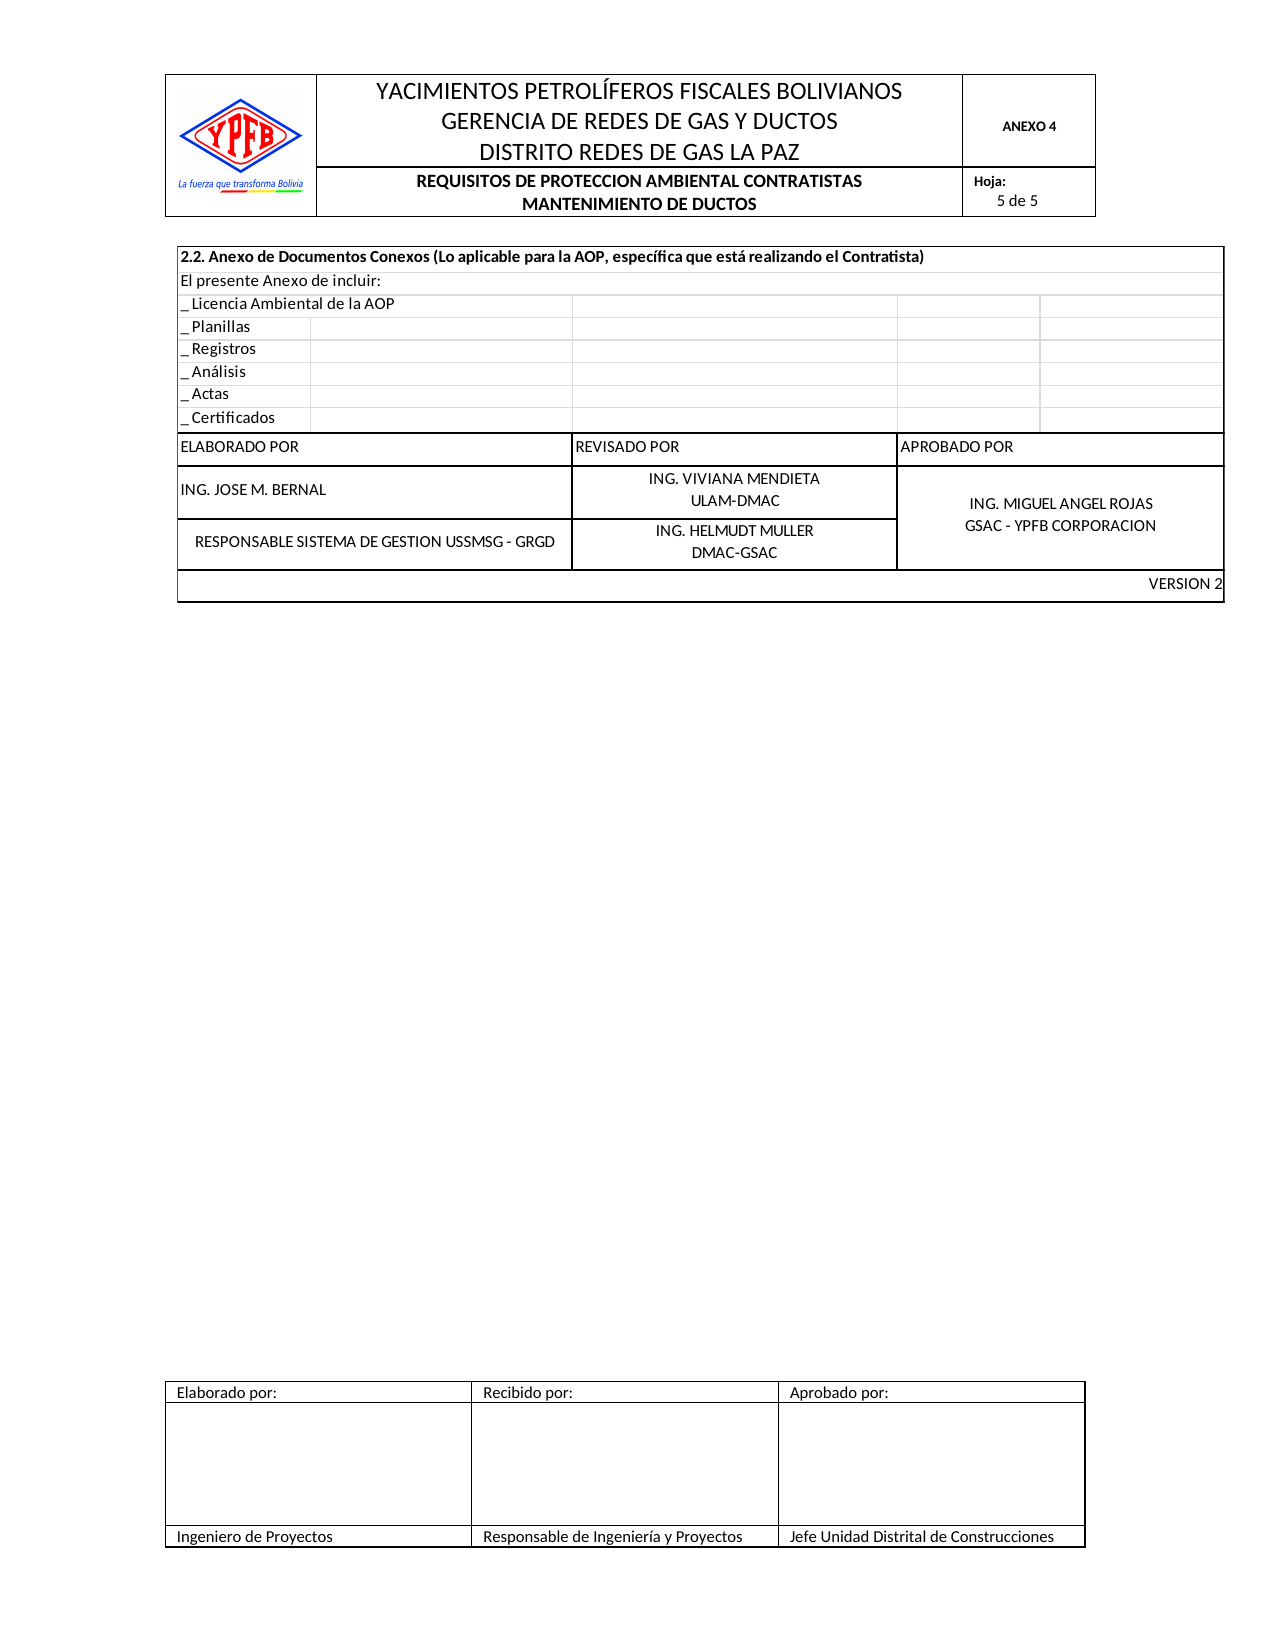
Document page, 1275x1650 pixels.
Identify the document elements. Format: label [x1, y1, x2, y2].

picture [176, 93, 304, 198]
